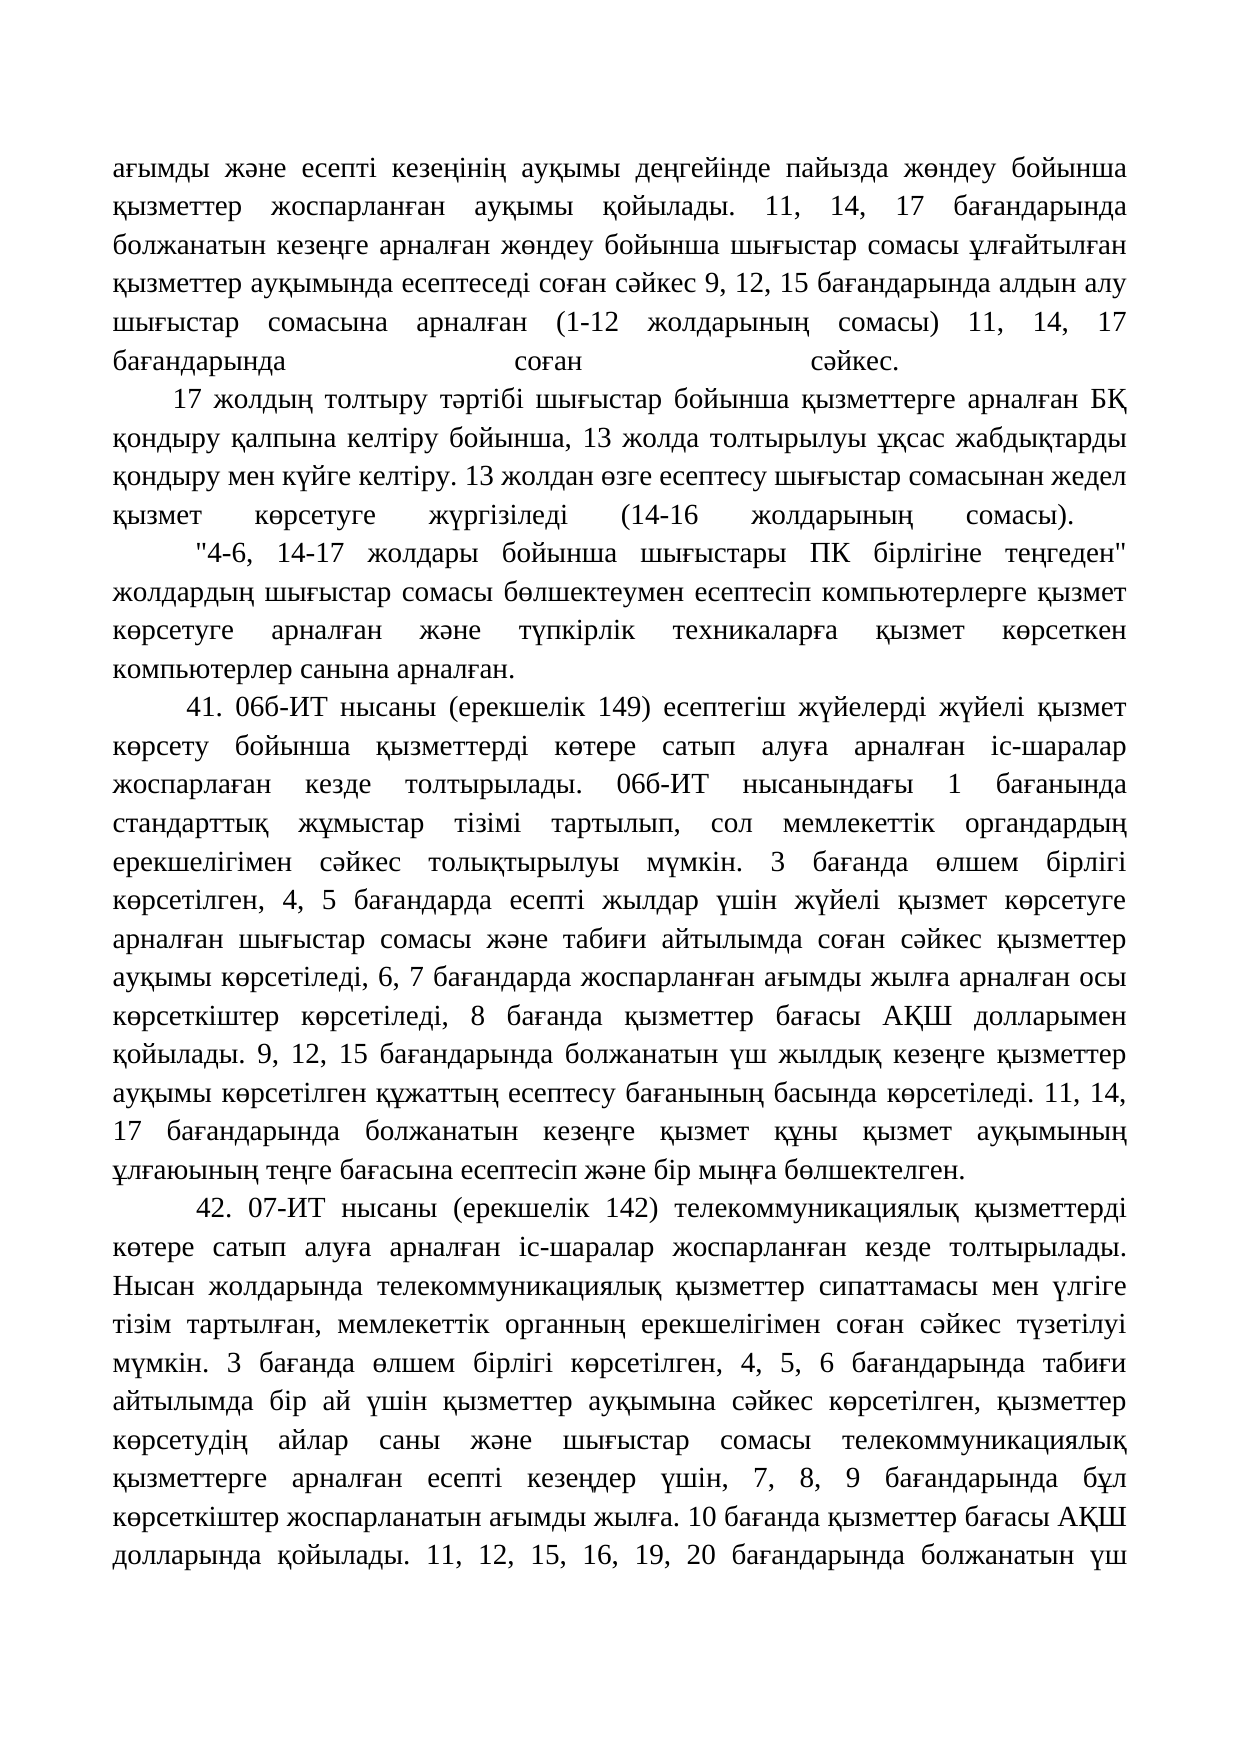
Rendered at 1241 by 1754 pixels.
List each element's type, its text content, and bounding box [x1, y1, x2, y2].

text 41. 06б-ИТ нысаны (ерекшелік 149) есептегіш жүйелерді жүйелі қызмет көрсету бойынша қызметтерді көтере сатып алуға арналған іс-шаралар жоспарлаған кезде толтырылады. 06б-ИТ нысанындағы 1 бағанында стандарттық жұмыстар тізімі тартылып, сол мемлекеттік органдардың ерекшелігімен сәйкес толықтырылуы мүмкін. 3 бағанда өлшем бірлігі көрсетілген, 4, 5 бағандарда есепті жылдар үшін жүйелі қызмет көрсетуге арналған шығыстар сомасы және табиғи айтылымда соған сәйкес қызметтер ауқымы көрсетіледі, 6, 7 бағандарда жоспарланған ағымды жылға арналған осы көрсеткіштер көрсетіледі, 8 бағанда қызметтер бағасы АҚШ долларымен қойылады. 9, 12, 15 бағандарында болжанатын үш жылдық кезеңге қызметтер ауқымы көрсетілген құжаттың есептесу бағанының басында көрсетіледі. 11, 14, 17 бағандарында болжанатын кезеңге қызмет құны қызмет ауқымының ұлғаюының теңге бағасына есептесіп және бір мыңға бөлшектелген. [112, 689, 1128, 1186]
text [112, 150, 1128, 684]
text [112, 1191, 1128, 1571]
